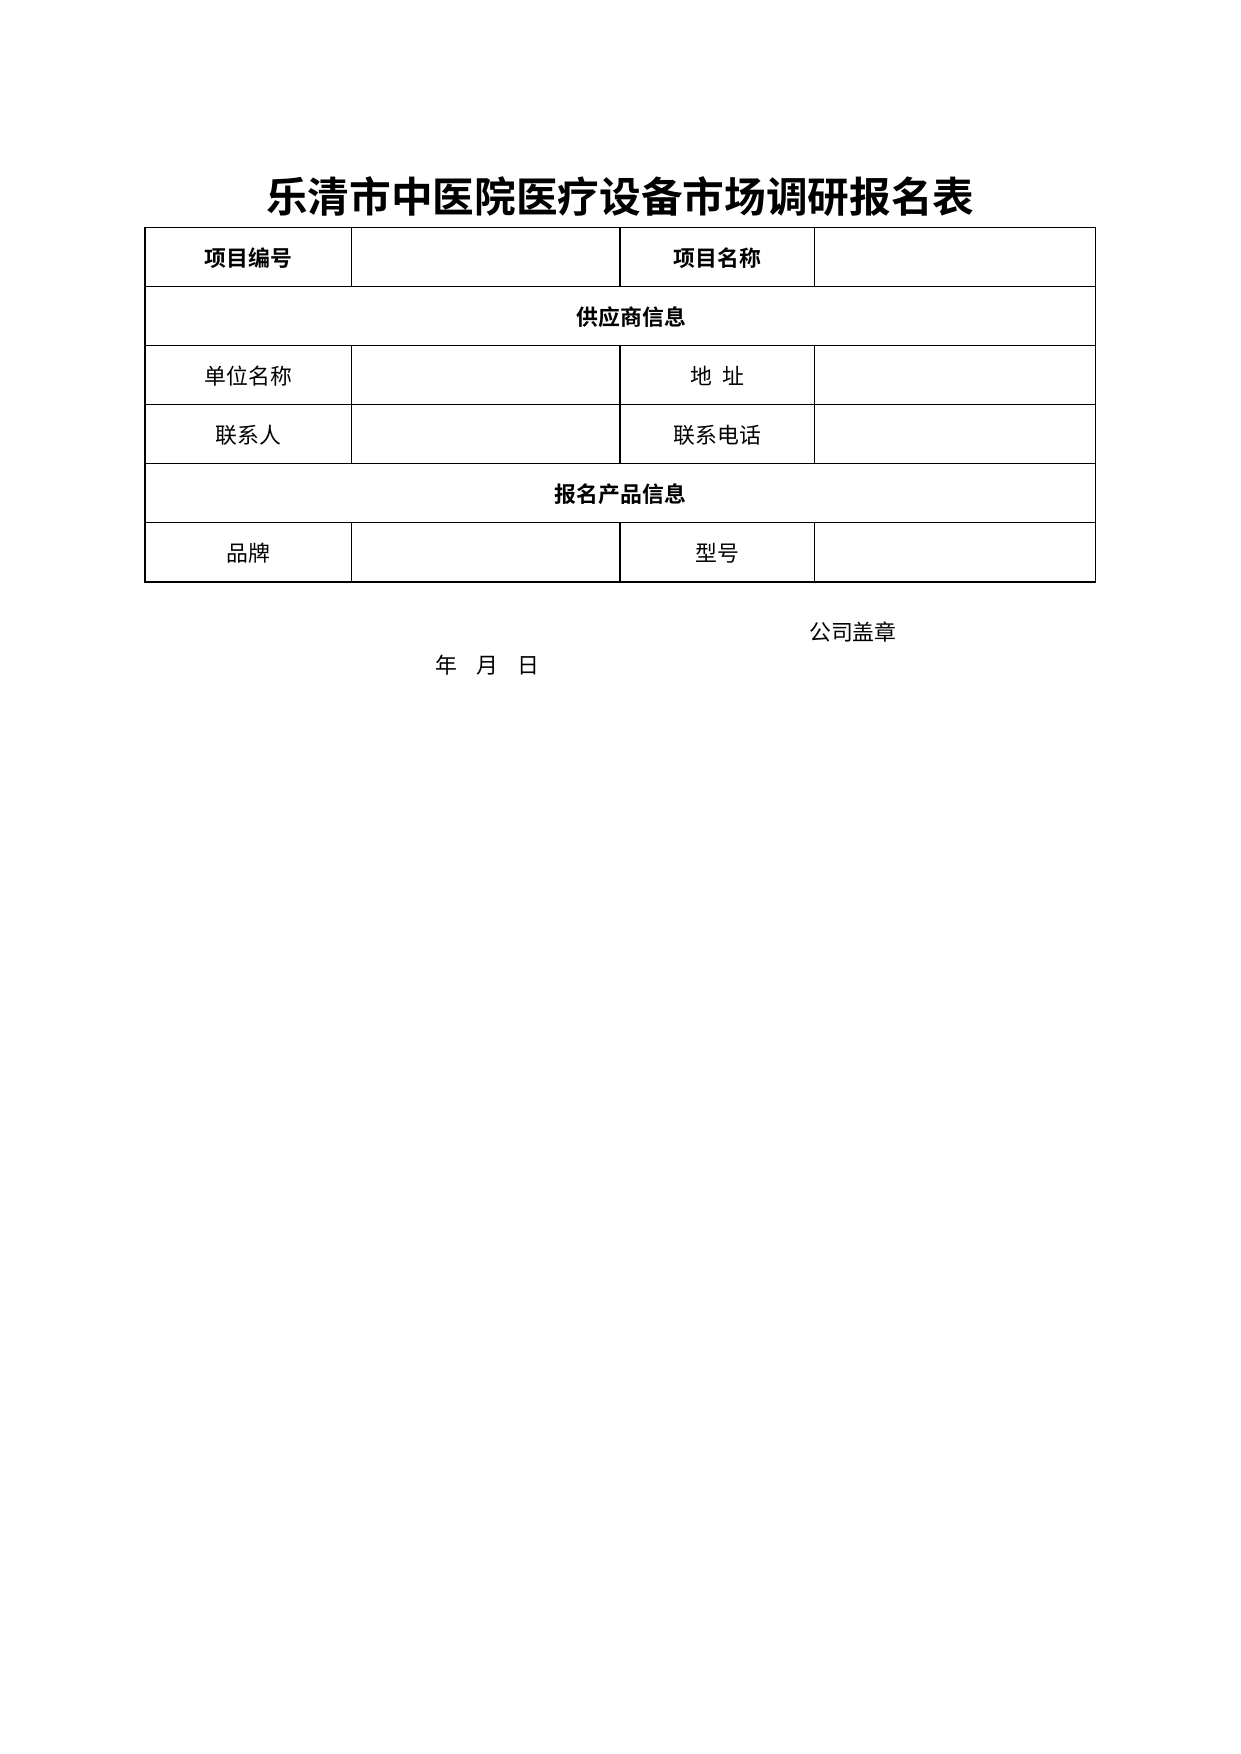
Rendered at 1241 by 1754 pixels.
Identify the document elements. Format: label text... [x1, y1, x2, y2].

table_cell 报名产品信息 [146, 464, 1095, 522]
table_cell [352, 523, 619, 581]
table_header 项目名称 [621, 228, 814, 286]
text 公司盖章 [148, 615, 1092, 647]
table_cell [815, 405, 1095, 463]
table_header 项目编号 [146, 228, 351, 286]
table_cell 地 址 [621, 346, 814, 404]
table_header [815, 228, 1095, 286]
table_cell [352, 346, 619, 404]
table_cell 供应商信息 [146, 287, 1095, 345]
table_cell [352, 405, 619, 463]
table_cell [815, 346, 1095, 404]
table_cell 单位名称 [146, 346, 351, 404]
table_cell 联系电话 [621, 405, 814, 463]
table_cell 型号 [621, 523, 814, 581]
table_cell [815, 523, 1095, 581]
text 乐清市中医院医疗设备市场调研报名表 [148, 162, 1092, 227]
text 年 月 日 [148, 647, 1092, 680]
table_cell 联系人 [146, 405, 351, 463]
table_cell 品牌 [146, 523, 351, 581]
table_header [352, 228, 619, 286]
